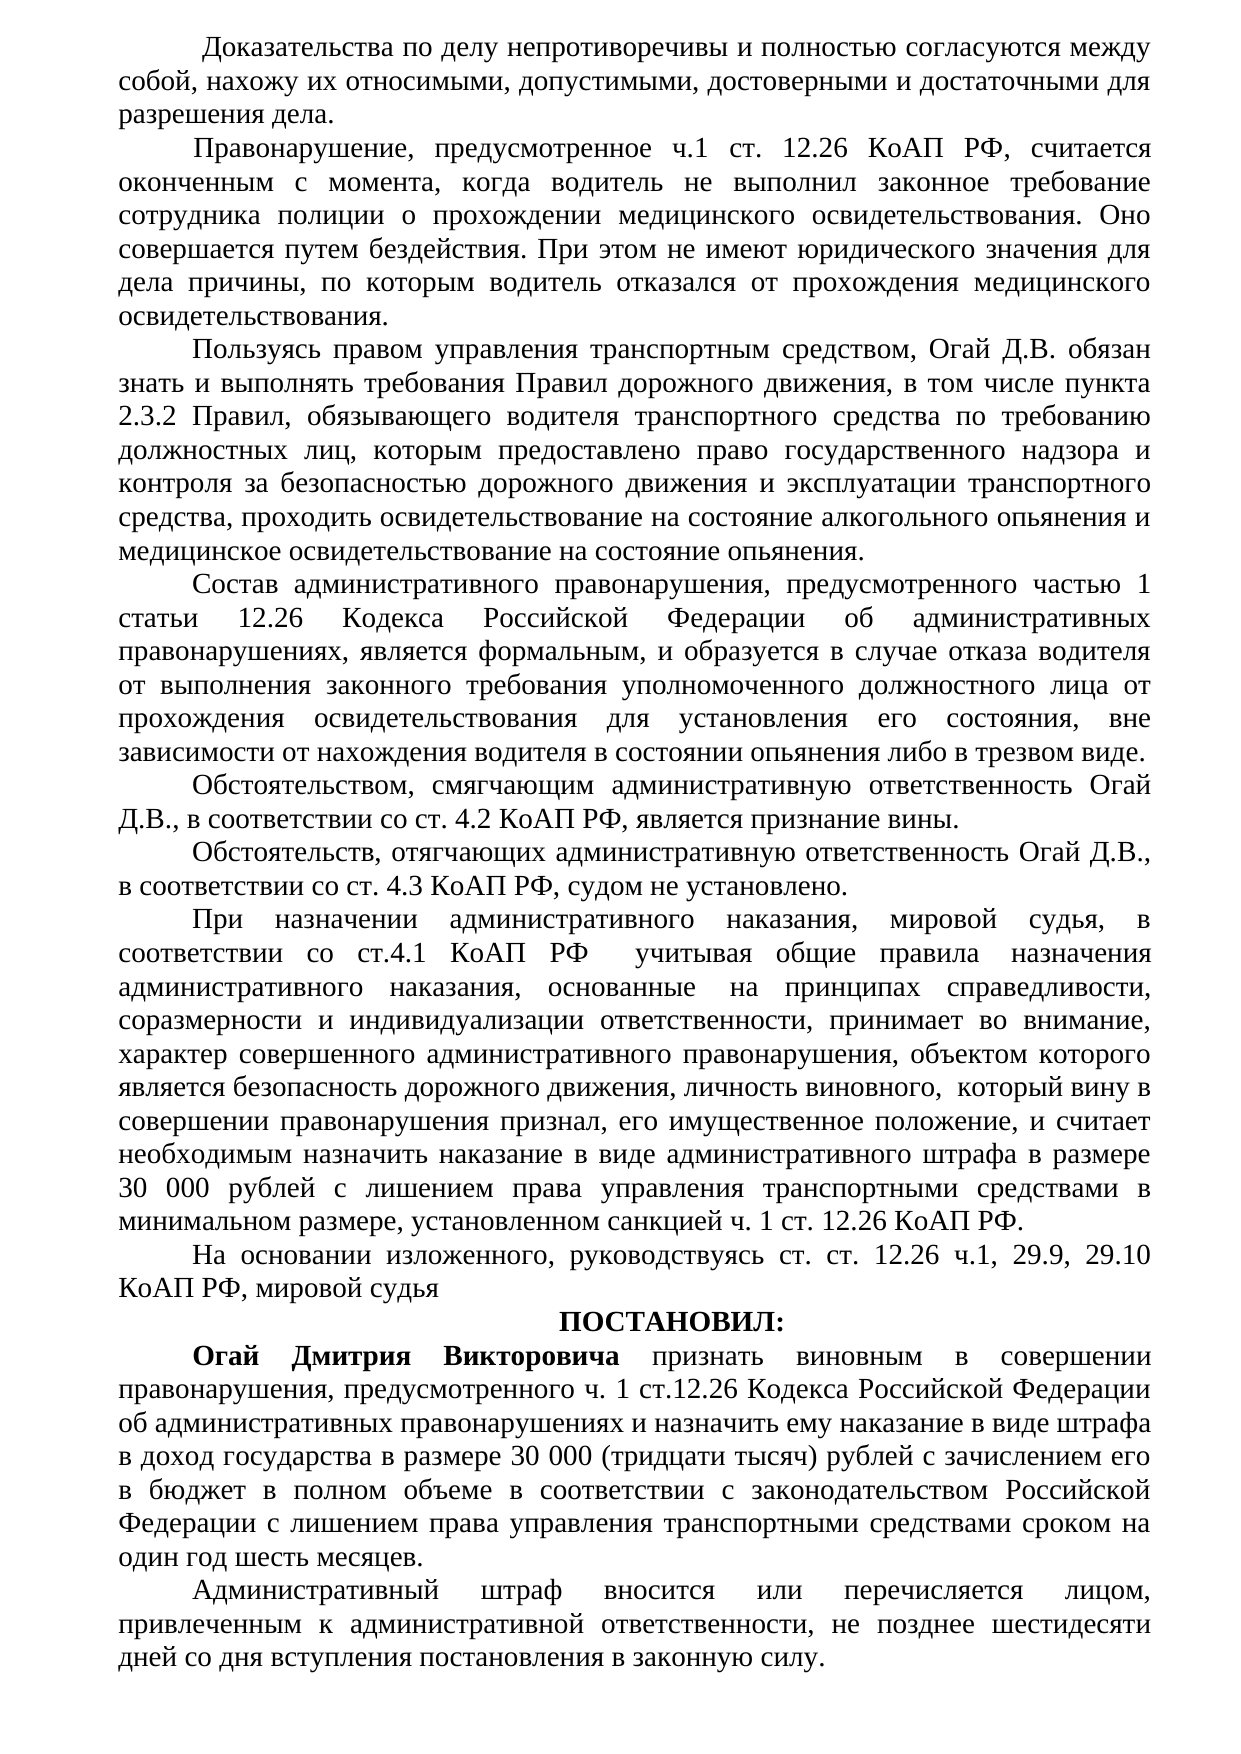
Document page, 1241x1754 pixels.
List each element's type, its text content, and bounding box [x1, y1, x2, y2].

text Доказательства по делу непротиворечивы и полностью согласуются между собой, нахожу их относимыми, допустимыми, достоверными и достаточными для разрешения дела. [118, 29, 1152, 130]
text ПОСТАНОВИЛ: [118, 1304, 1152, 1338]
text Правонарушение, предусмотренное ч.1 ст. 12.26 КоАП РФ, считается оконченным с момента, когда водитель не выполнил законное требование сотрудника полиции о прохождении медицинского освидетельствования. Оно совершается путем бездействия. При этом не имеют юридического значения для дела причины, по которым водитель отказался от прохождения медицинского освидетельствования. [118, 130, 1152, 331]
text На основании изложенного, руководствуясь ст. ст. 12.26 ч.1, 29.9, 29.10 КоАП РФ, мировой судья [118, 1237, 1152, 1304]
text Состав административного правонарушения, предусмотренного частью 1 статьи 12.26 Кодекса Российской Федерации об административных правонарушениях, является формальным, и образуется в случае отказа водителя от выполнения законного требования уполномоченного должностного лица от прохождения освидетельствования для установления его состояния, вне зависимости от нахождения водителя в состоянии опьянения либо в трезвом виде. [118, 566, 1152, 767]
text Обстоятельств, отягчающих административную ответственность Огай Д.В., в соответствии со ст. 4.3 КоАП РФ, судом не установлено. [118, 834, 1152, 902]
text При назначении административного наказания, мировой судья, в соответствии со ст.4.1 КоАП РФ учитывая общие правила назначения административного наказания, основанные на принципах справедливости, соразмерности и индивидуализации ответственности, принимает во внимание, характер совершенного административного правонарушения, объектом которого является безопасность дорожного движения, личность виновного, который вину в совершении правонарушения признал, его имущественное положение, и считает необходимым назначить наказание в виде административного штрафа в размере 30 000 рублей с лишением права управления транспортными средствами в минимальном размере, установленном санкцией ч. 1 ст. 12.26 КоАП РФ. [118, 902, 1152, 1237]
text Административный штраф вносится или перечисляется лицом, привлеченным к административной ответственности, не позднее шестидесяти дней со дня вступления постановления в законную силу. [118, 1572, 1152, 1673]
text Огай Дмитрия Викторовича признать виновным в совершении правонарушения, предусмотренного ч. 1 ст.12.26 Кодекса Российской Федерации об административных правонарушениях и назначить ему наказание в виде штрафа в доход государства в размере 30 000 (тридцати тысяч) рублей с зачислением его в бюджет в полном объеме в соответствии с законодательством Российской Федерации с лишением права управления транспортными средствами сроком на один год шесть месяцев. [118, 1338, 1152, 1572]
text Обстоятельством, смягчающим административную ответственность Огай Д.В., в соответствии со ст. 4.2 КоАП РФ, является признание вины. [118, 767, 1152, 834]
text Пользуясь правом управления транспортным средством, Огай Д.В. обязан знать и выполнять требования Правил дорожного движения, в том числе пункта 2.3.2 Правил, обязывающего водителя транспортного средства по требованию должностных лиц, которым предоставлено право государственного надзора и контроля за безопасностью дорожного движения и эксплуатации транспортного средства, проходить освидетельствование на состояние алкогольного опьянения и медицинское освидетельствование на состояние опьянения. [118, 331, 1152, 566]
